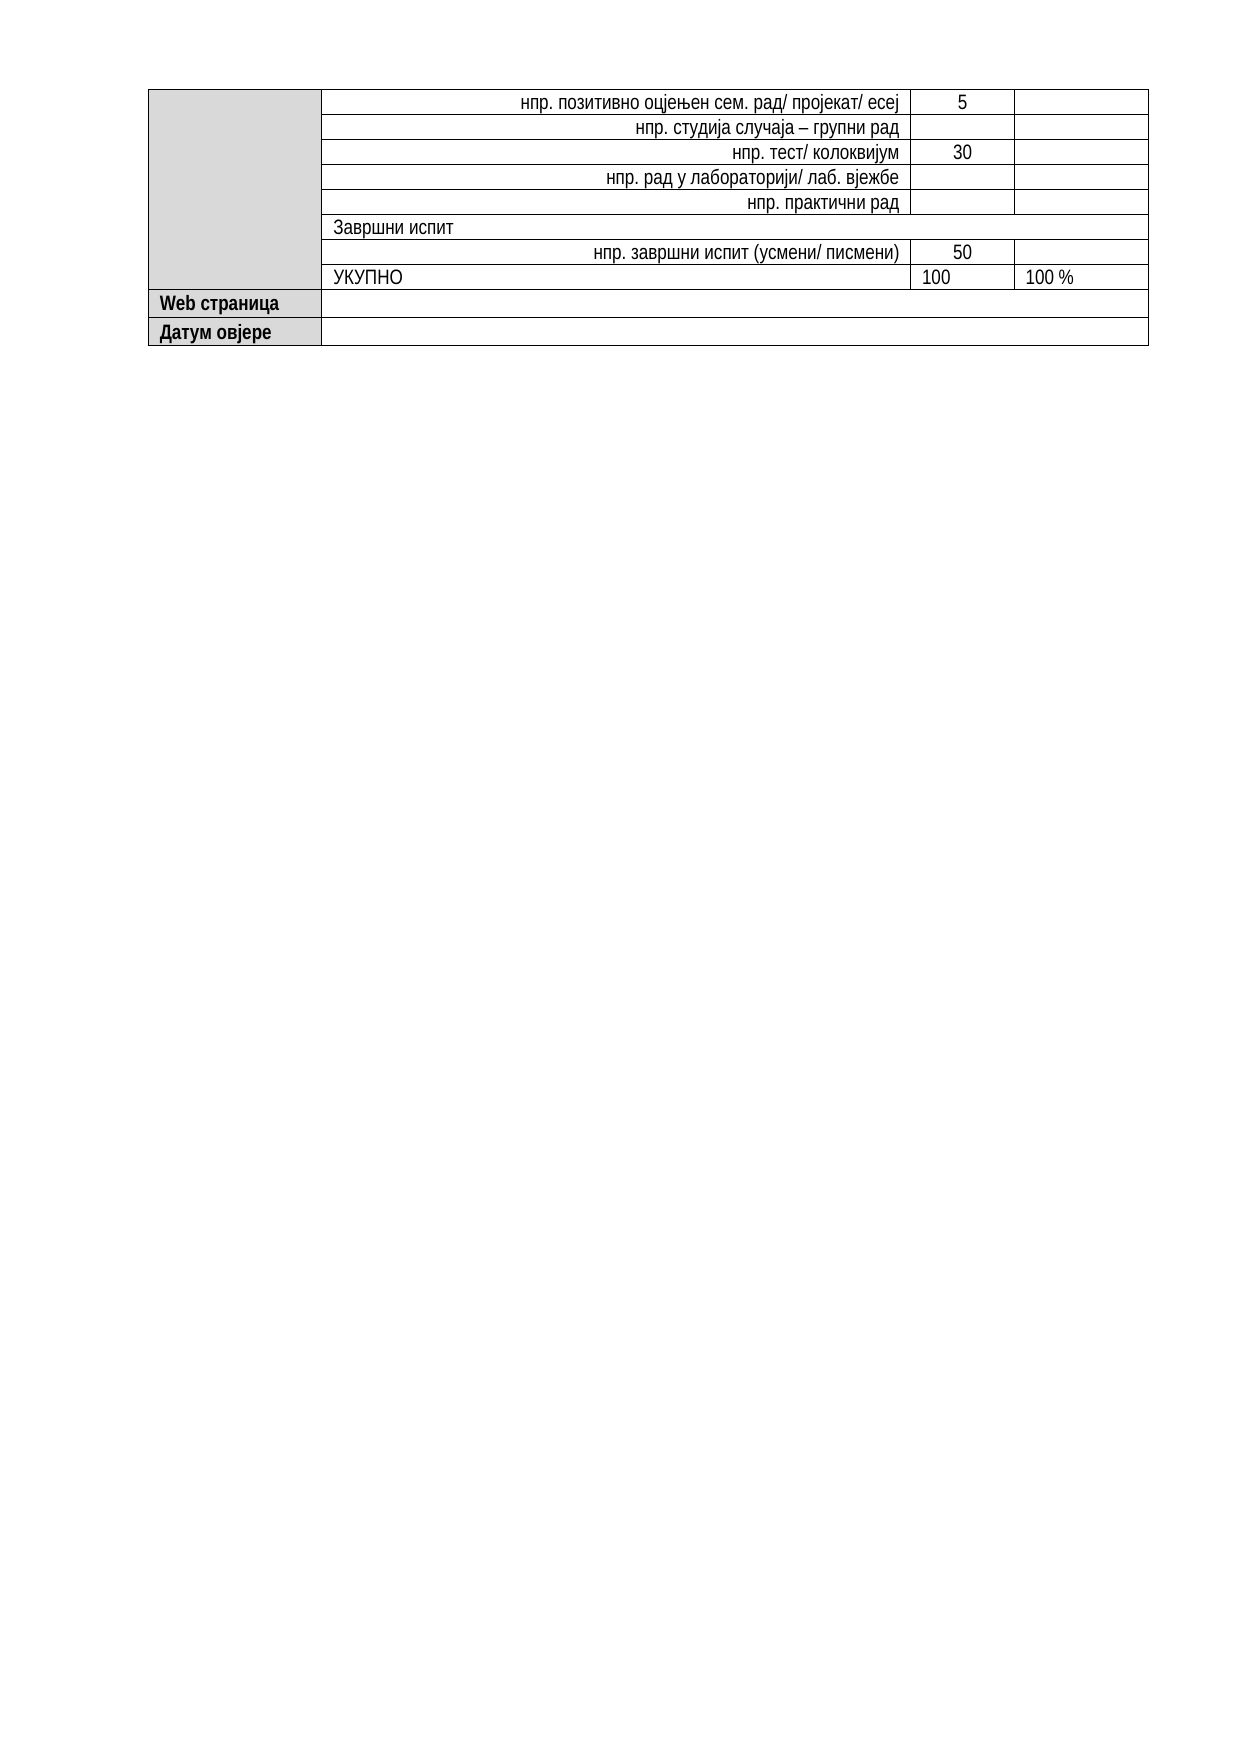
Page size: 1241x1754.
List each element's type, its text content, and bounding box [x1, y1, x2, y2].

table_cell [1015, 165, 1148, 189]
table_cell нпр. практични рад [322, 190, 910, 214]
table_cell нпр. рад у лабораторији/ лаб. вјежбе [322, 165, 910, 189]
table_cell нпр. завршни испит (усмени/ писмени) [322, 240, 910, 264]
table_cell 100 [911, 265, 1014, 289]
table_cell 5 [911, 90, 1014, 114]
table_cell [1015, 140, 1148, 164]
table_cell УКУПНО [322, 265, 910, 289]
table_cell 30 [911, 140, 1014, 164]
table_cell [911, 165, 1014, 189]
table_cell нпр. позитивно оцјењен сем. рад/ пројекат/ есеј [322, 90, 910, 114]
table_cell 100 % [1015, 265, 1148, 289]
table_cell [322, 318, 1148, 345]
table_cell Web страница [149, 290, 321, 317]
table_cell нпр. студија случаја – групни рад [322, 115, 910, 139]
table_cell [1015, 115, 1148, 139]
table_cell Завршни испит [322, 215, 1148, 239]
table_cell Датум овјере [149, 318, 321, 345]
table_cell [1015, 190, 1148, 214]
table_cell [911, 115, 1014, 139]
table_cell [1015, 240, 1148, 264]
table_cell 50 [911, 240, 1014, 264]
table_cell [322, 290, 1148, 317]
table_cell [1015, 90, 1148, 114]
table_cell [911, 190, 1014, 214]
table_cell нпр. тест/ колоквијум [322, 140, 910, 164]
